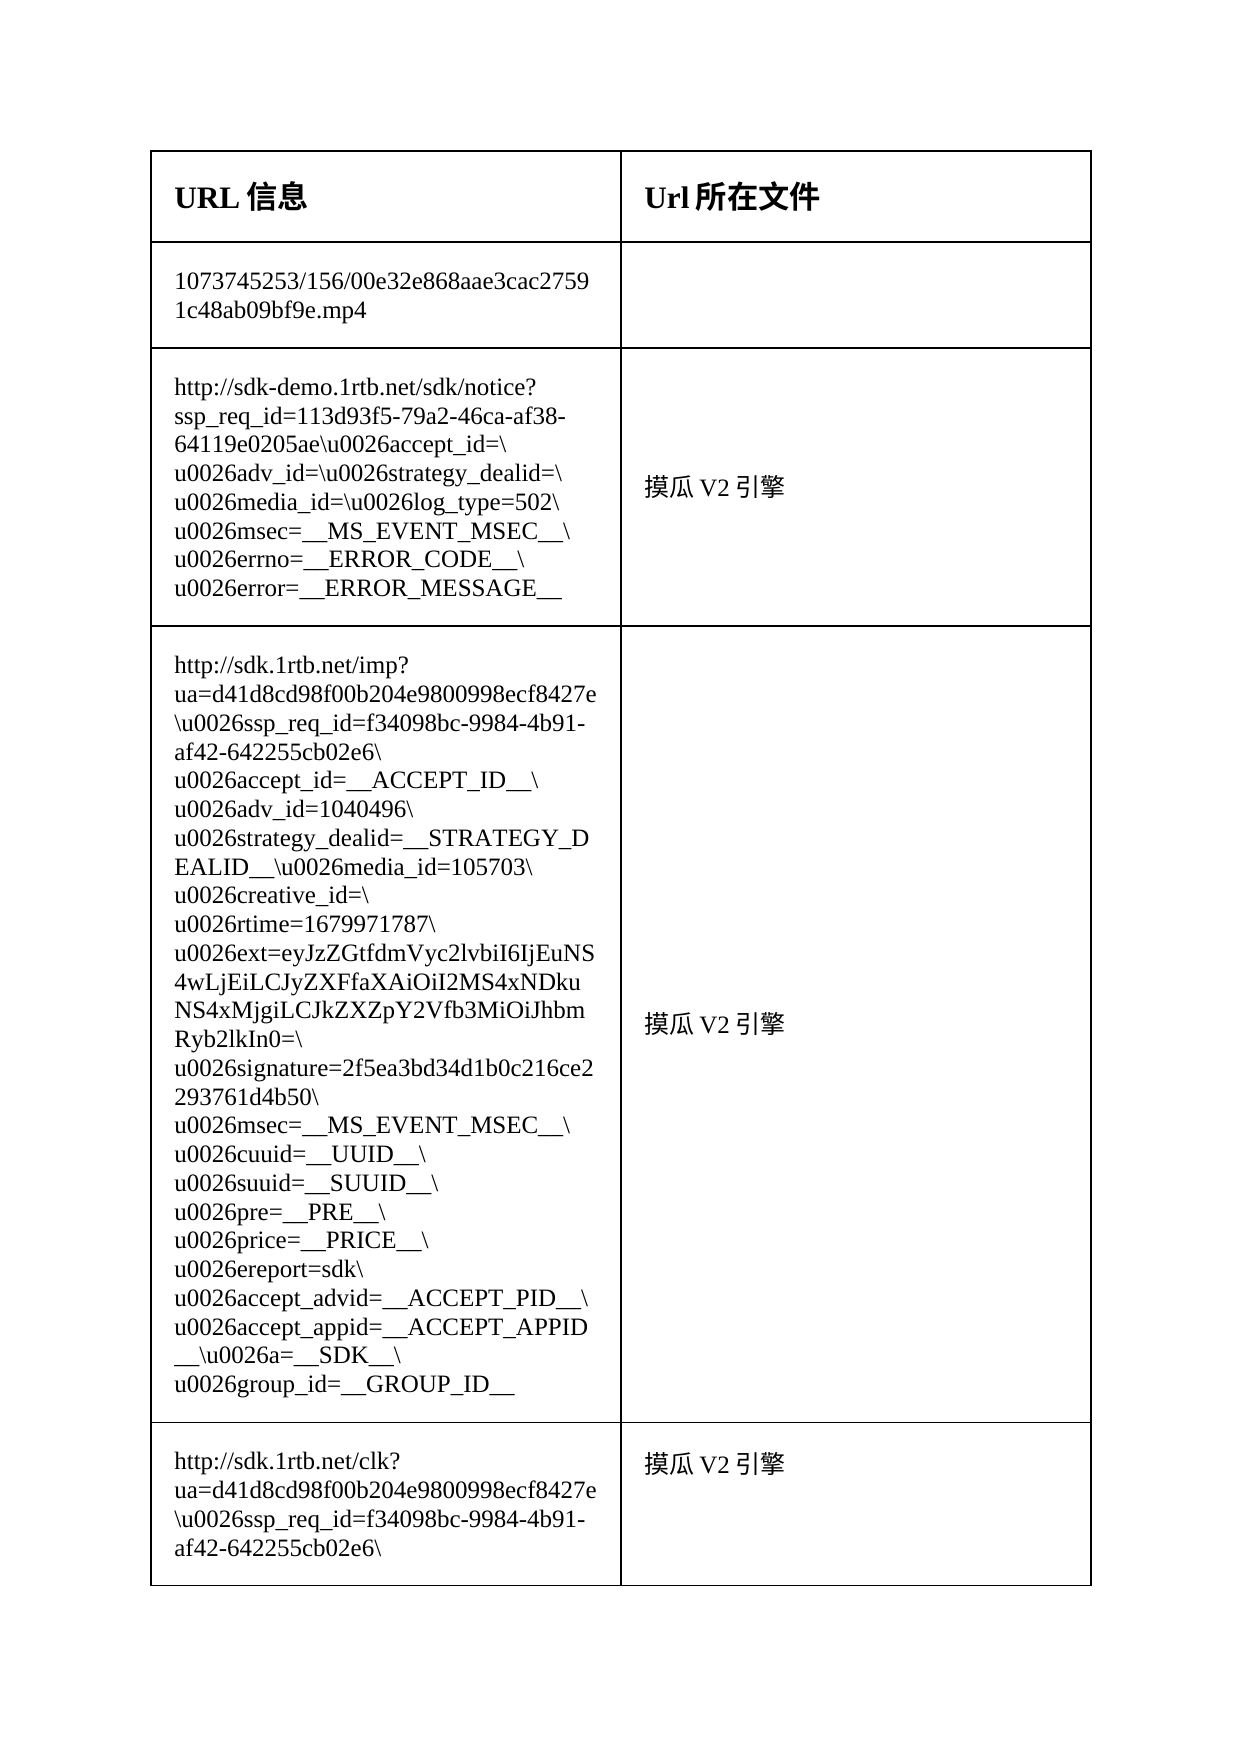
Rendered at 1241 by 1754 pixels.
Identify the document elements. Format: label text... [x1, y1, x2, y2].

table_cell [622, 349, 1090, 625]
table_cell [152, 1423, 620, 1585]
table_header Url所在文件 [622, 152, 1090, 241]
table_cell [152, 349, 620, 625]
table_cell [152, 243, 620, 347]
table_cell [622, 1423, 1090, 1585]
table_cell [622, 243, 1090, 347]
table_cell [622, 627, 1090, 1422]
table_header URL信息 [152, 152, 620, 241]
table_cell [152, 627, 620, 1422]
